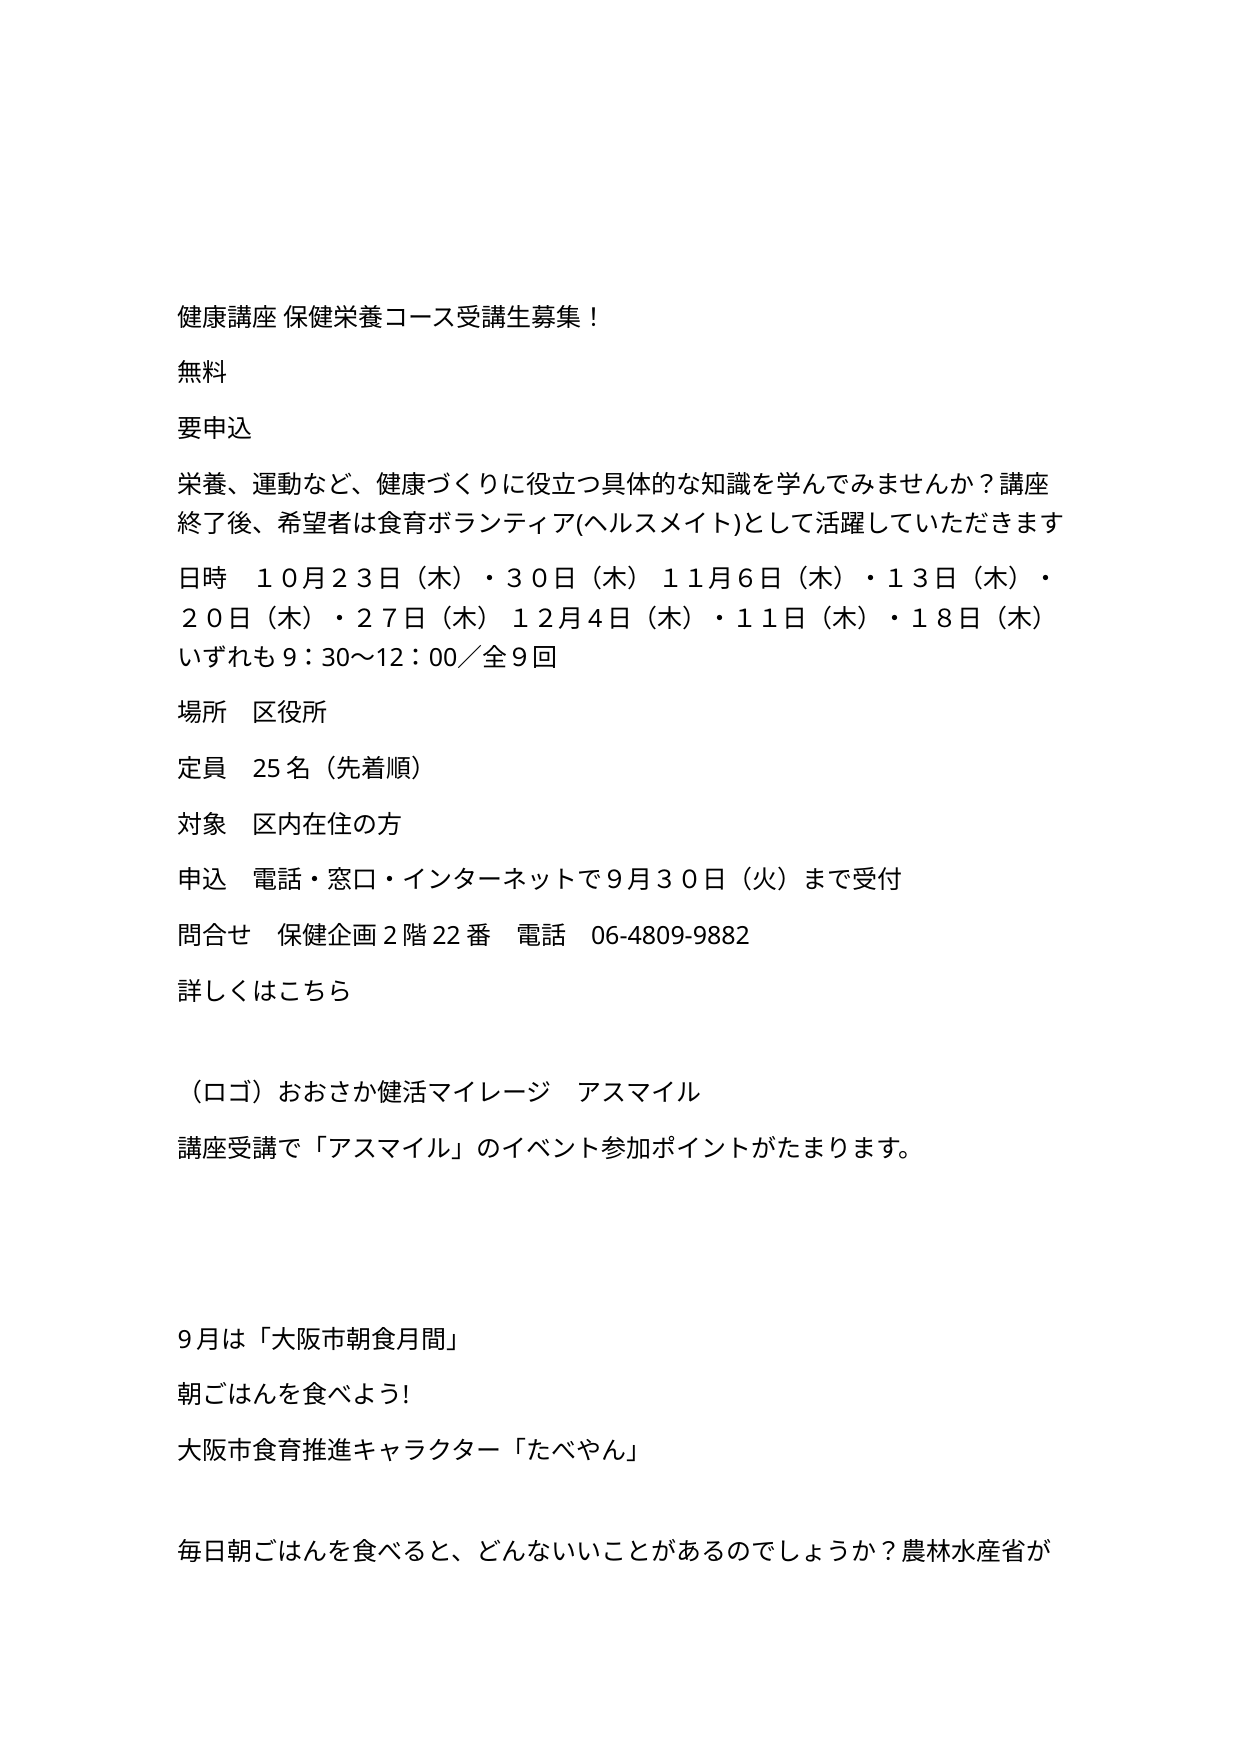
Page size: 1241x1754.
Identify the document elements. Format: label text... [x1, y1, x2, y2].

text 朝ごはんを食べよう! [177, 1375, 1063, 1411]
text 栄養、運動など、健康づくりに役立つ具体的な知識を学んでみませんか？講座終了後、希望者は食育ボランティア(ヘルスメイト)として活躍していただきます。 [177, 464, 1063, 539]
text 定員 25名（先着順） [177, 748, 1063, 785]
text 詳しくはこちら [177, 971, 1063, 1008]
text 日時 １０月２３日（木）・３０日（木） １１月６日（木）・１３日（木）・２０日（木）・２７日（木） １２月4日（木）・１１日（木）・１８日（木）いずれも9：30～12：00／全９回 [177, 559, 1063, 673]
text 問合せ 保健企画 2階22番 電話 06-4809-9882 [177, 916, 1063, 952]
text 無料 [177, 353, 1063, 389]
text 9月は「大阪市朝食月間」 [177, 1319, 1063, 1355]
text 申込 電話・窓口・インターネットで９月３０日（火）まで受付 [177, 860, 1063, 896]
text 健康講座 保健栄養コース受講生募集！ [177, 297, 1063, 333]
text 講座受講で「アスマイル」のイベント参加ポイントがたまります。 [177, 1128, 1063, 1164]
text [177, 1531, 1063, 1568]
text （ロゴ）おおさか健活マイレージ アスマイル [177, 1072, 1063, 1108]
text 大阪市食育推進キャラクター「たべやん」 [177, 1431, 1063, 1467]
text 対象 区内在住の方 [177, 804, 1063, 841]
text 場所 区役所 [177, 693, 1063, 729]
text 要申込 [177, 408, 1063, 445]
